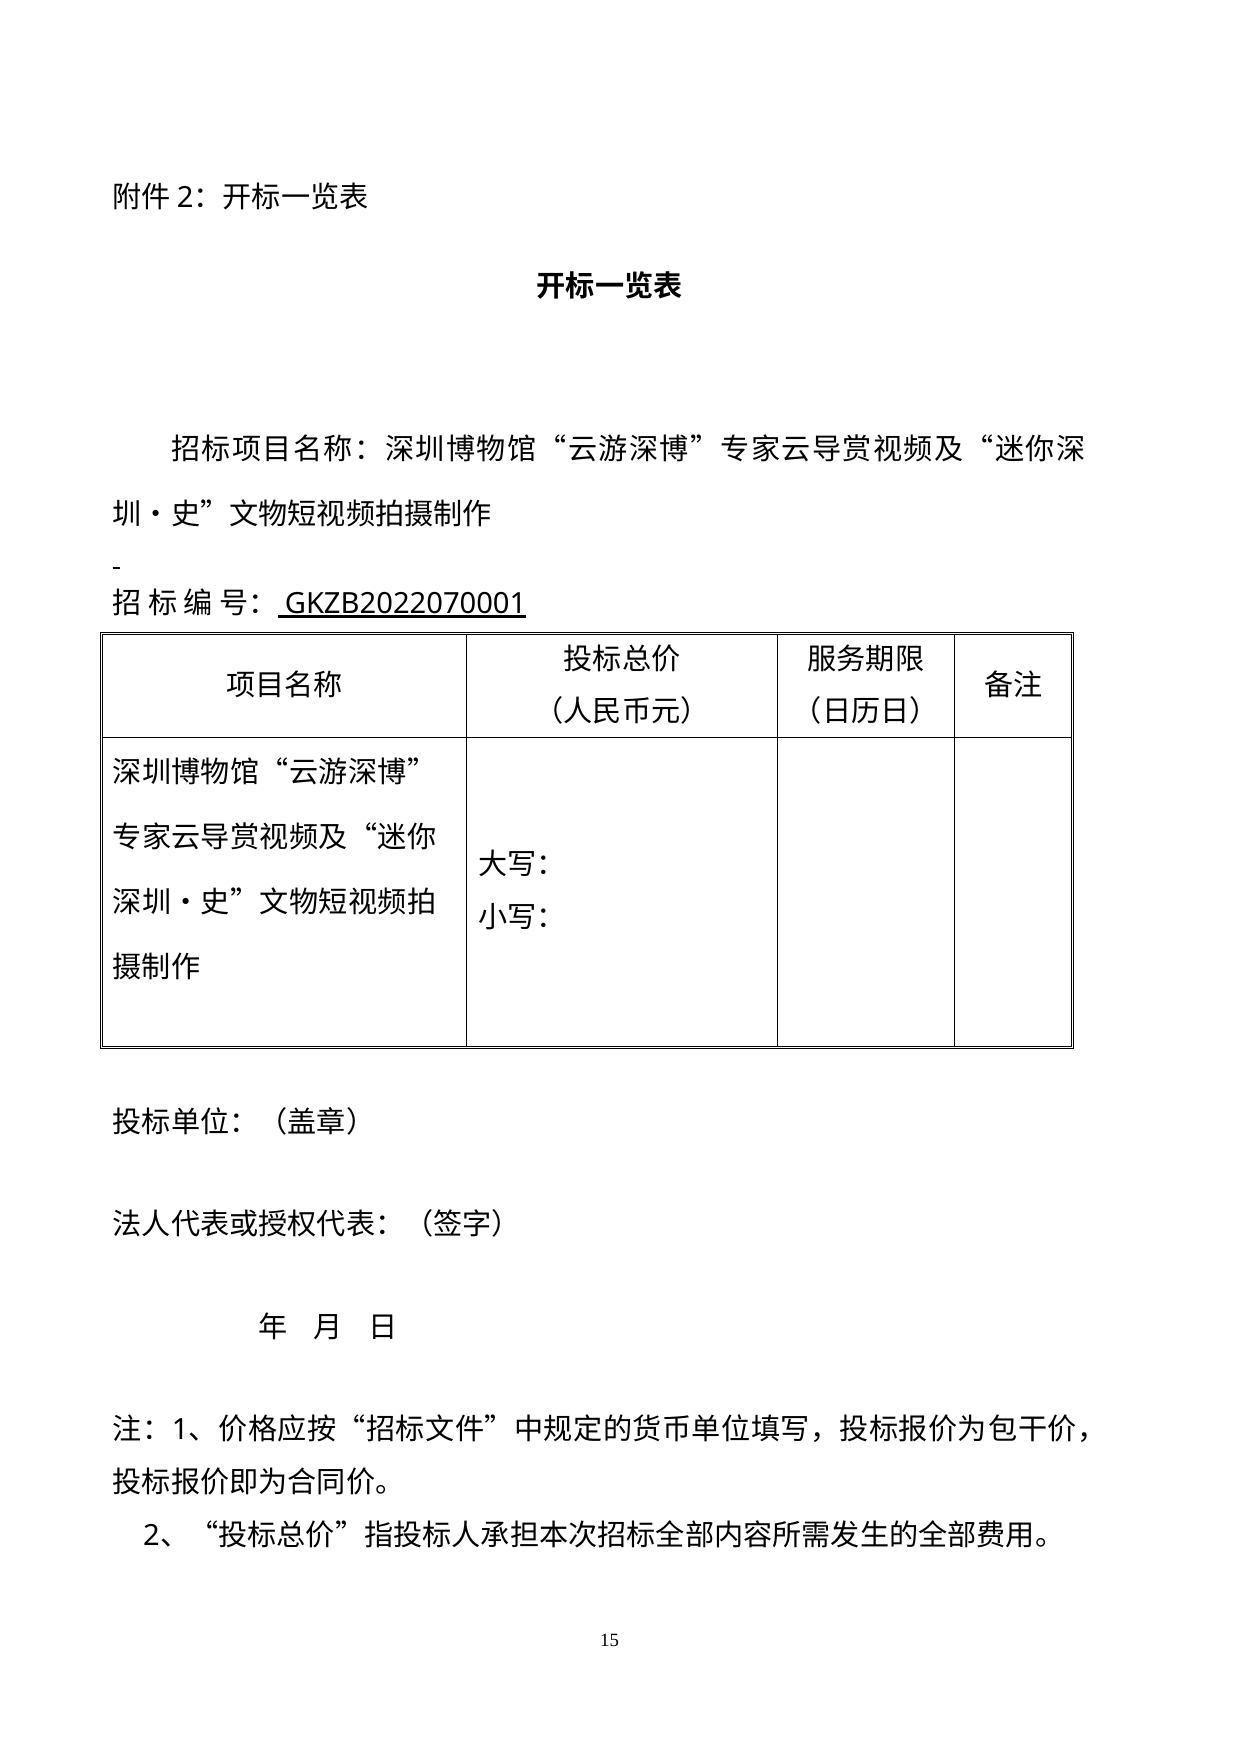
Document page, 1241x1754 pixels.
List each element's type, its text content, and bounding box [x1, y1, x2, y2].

text 注：1、价格应按“招标文件”中规定的货币单位填写，投标报价为包干价，投标报价即为合同价。 [112, 1406, 1106, 1501]
text 附件2：开标一览表 [112, 162, 1106, 227]
text 招 标 编 号： GKZB2022070001 [112, 579, 1106, 622]
table_header 备注 [955, 635, 1071, 737]
text 年 月 日 [112, 1303, 1106, 1345]
table_cell 大写： 小写： [467, 738, 777, 1046]
table_header 投标总价 （人民币元） [467, 635, 777, 737]
text 开标一览表 [112, 262, 1106, 304]
text 投标单位：（盖章） [112, 1098, 1106, 1141]
table_header 服务期限 （日历日） [778, 635, 954, 737]
table_cell 深圳博物馆“云游深博”专家云导赏视频及“迷你深圳•史”文物短视频拍摄制作 [103, 738, 466, 1046]
text 招标项目名称：深圳博物馆“云游深博”专家云导赏视频及“迷你深圳•史”文物短视频拍摄制作 [112, 414, 1087, 544]
table_cell [955, 738, 1071, 1046]
table_cell [778, 738, 954, 1046]
table_header 项目名称 [103, 635, 466, 737]
text 2、“投标总价”指投标人承担本次招标全部内容所需发生的全部费用。 [113, 1511, 1106, 1554]
text 法人代表或授权代表：（签字） [112, 1201, 1106, 1243]
